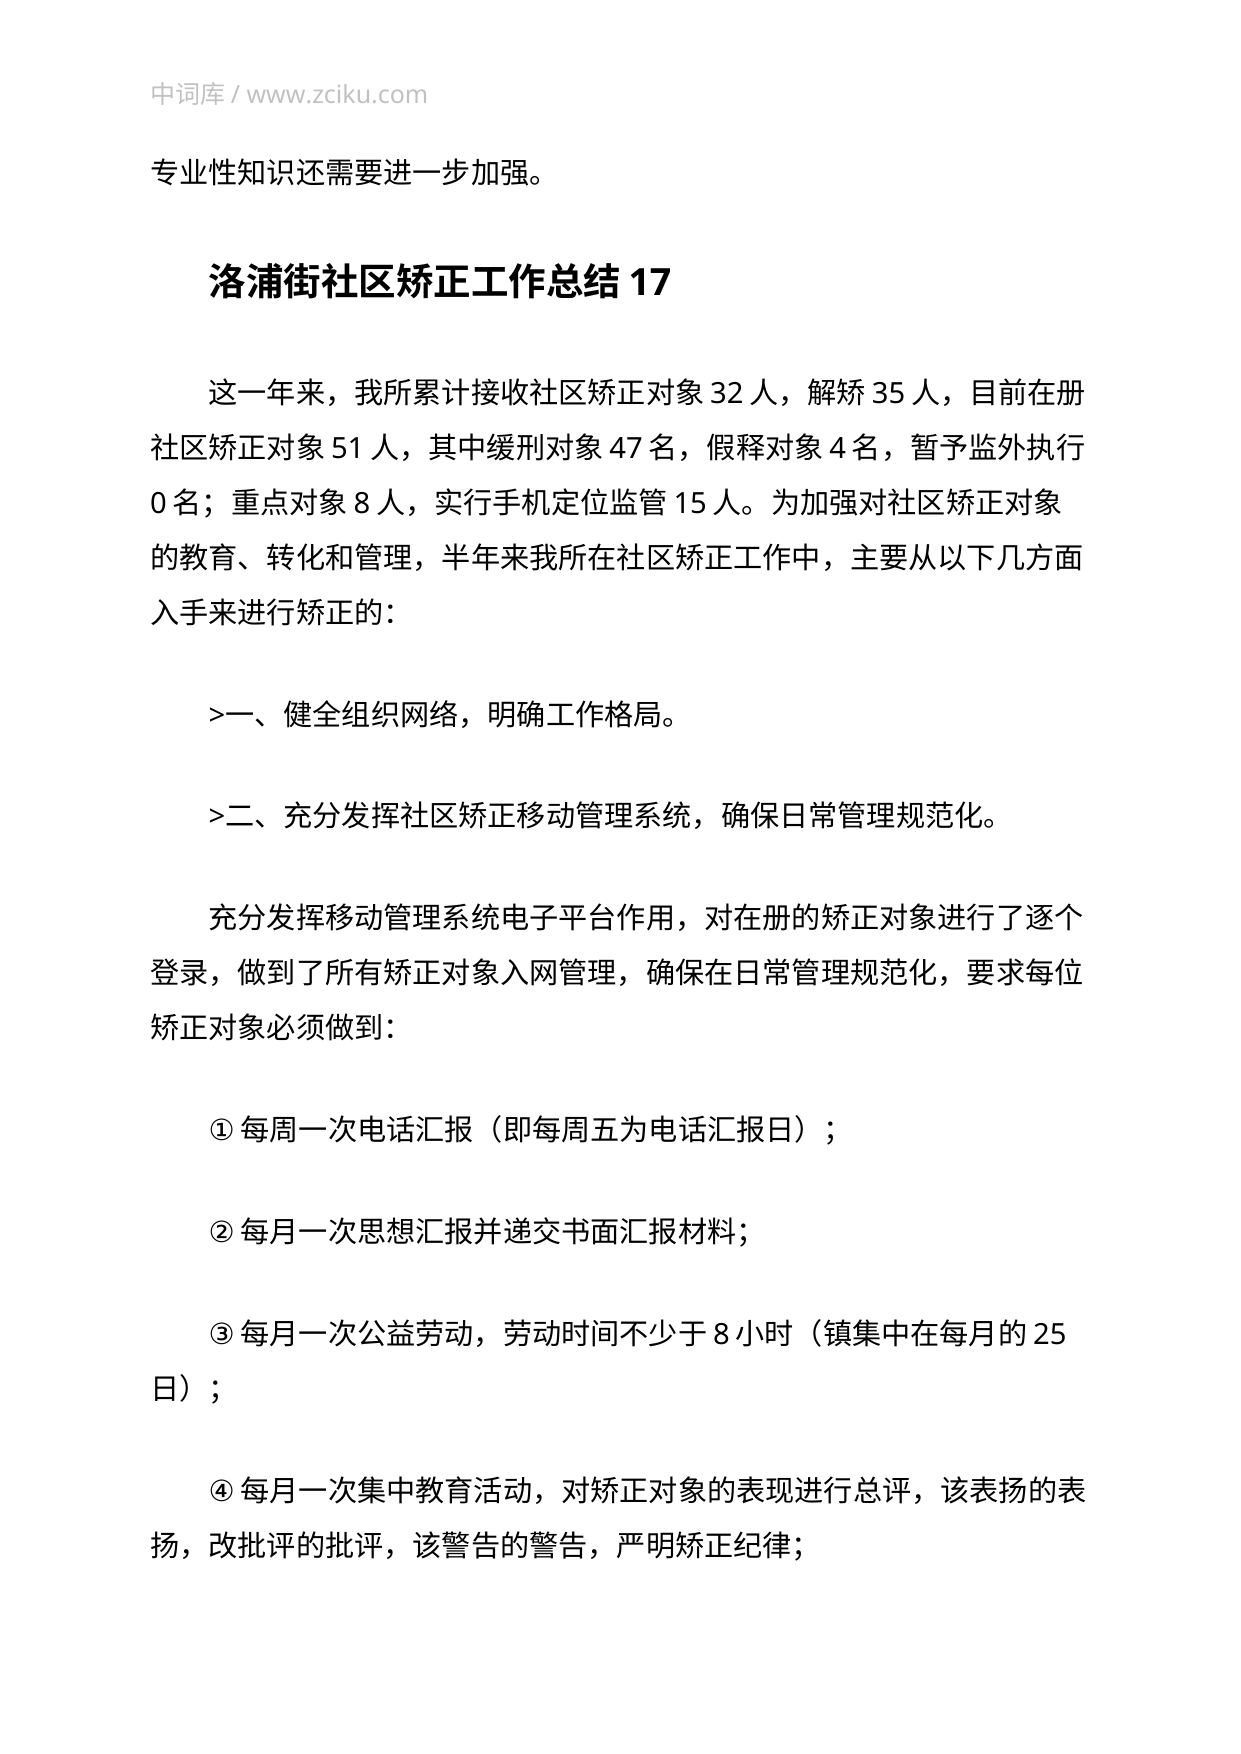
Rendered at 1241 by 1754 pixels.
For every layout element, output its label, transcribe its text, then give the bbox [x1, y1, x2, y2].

text ①每周一次电话汇报（即每周五为电话汇报日）； [150, 1107, 1090, 1149]
text >一、健全组织网络，明确工作格局。 [150, 691, 1090, 733]
text 洛浦街社区矫正工作总结17 [150, 252, 1090, 306]
text ④每月一次集中教育活动，对矫正对象的表现进行总评，该表扬的表扬，改批评的批评，该警告的警告，严明矫正纪律； [150, 1467, 1090, 1564]
text 这一年来，我所累计接收社区矫正对象32人，解矫35人，目前在册社区矫正对象51人，其中缓刑对象47名，假释对象4名，暂予监外执行0名；重点对象8人，实行手机定位监管15人。为加强对社区矫正对象的教育、转化和管理，半年来我所在社区矫正工作中，主要从以下几方面入手来进行矫正的： [150, 369, 1090, 632]
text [150, 150, 1090, 192]
text ③每月一次公益劳动，劳动时间不少于8小时（镇集中在每月的25日）； [150, 1311, 1090, 1408]
text >二、充分发挥社区矫正移动管理系统，确保日常管理规范化。 [150, 793, 1090, 835]
text ②每月一次思想汇报并递交书面汇报材料； [150, 1208, 1090, 1251]
text 充分发挥移动管理系统电子平台作用，对在册的矫正对象进行了逐个登录，做到了所有矫正对象入网管理，确保在日常管理规范化，要求每位矫正对象必须做到： [150, 895, 1090, 1047]
